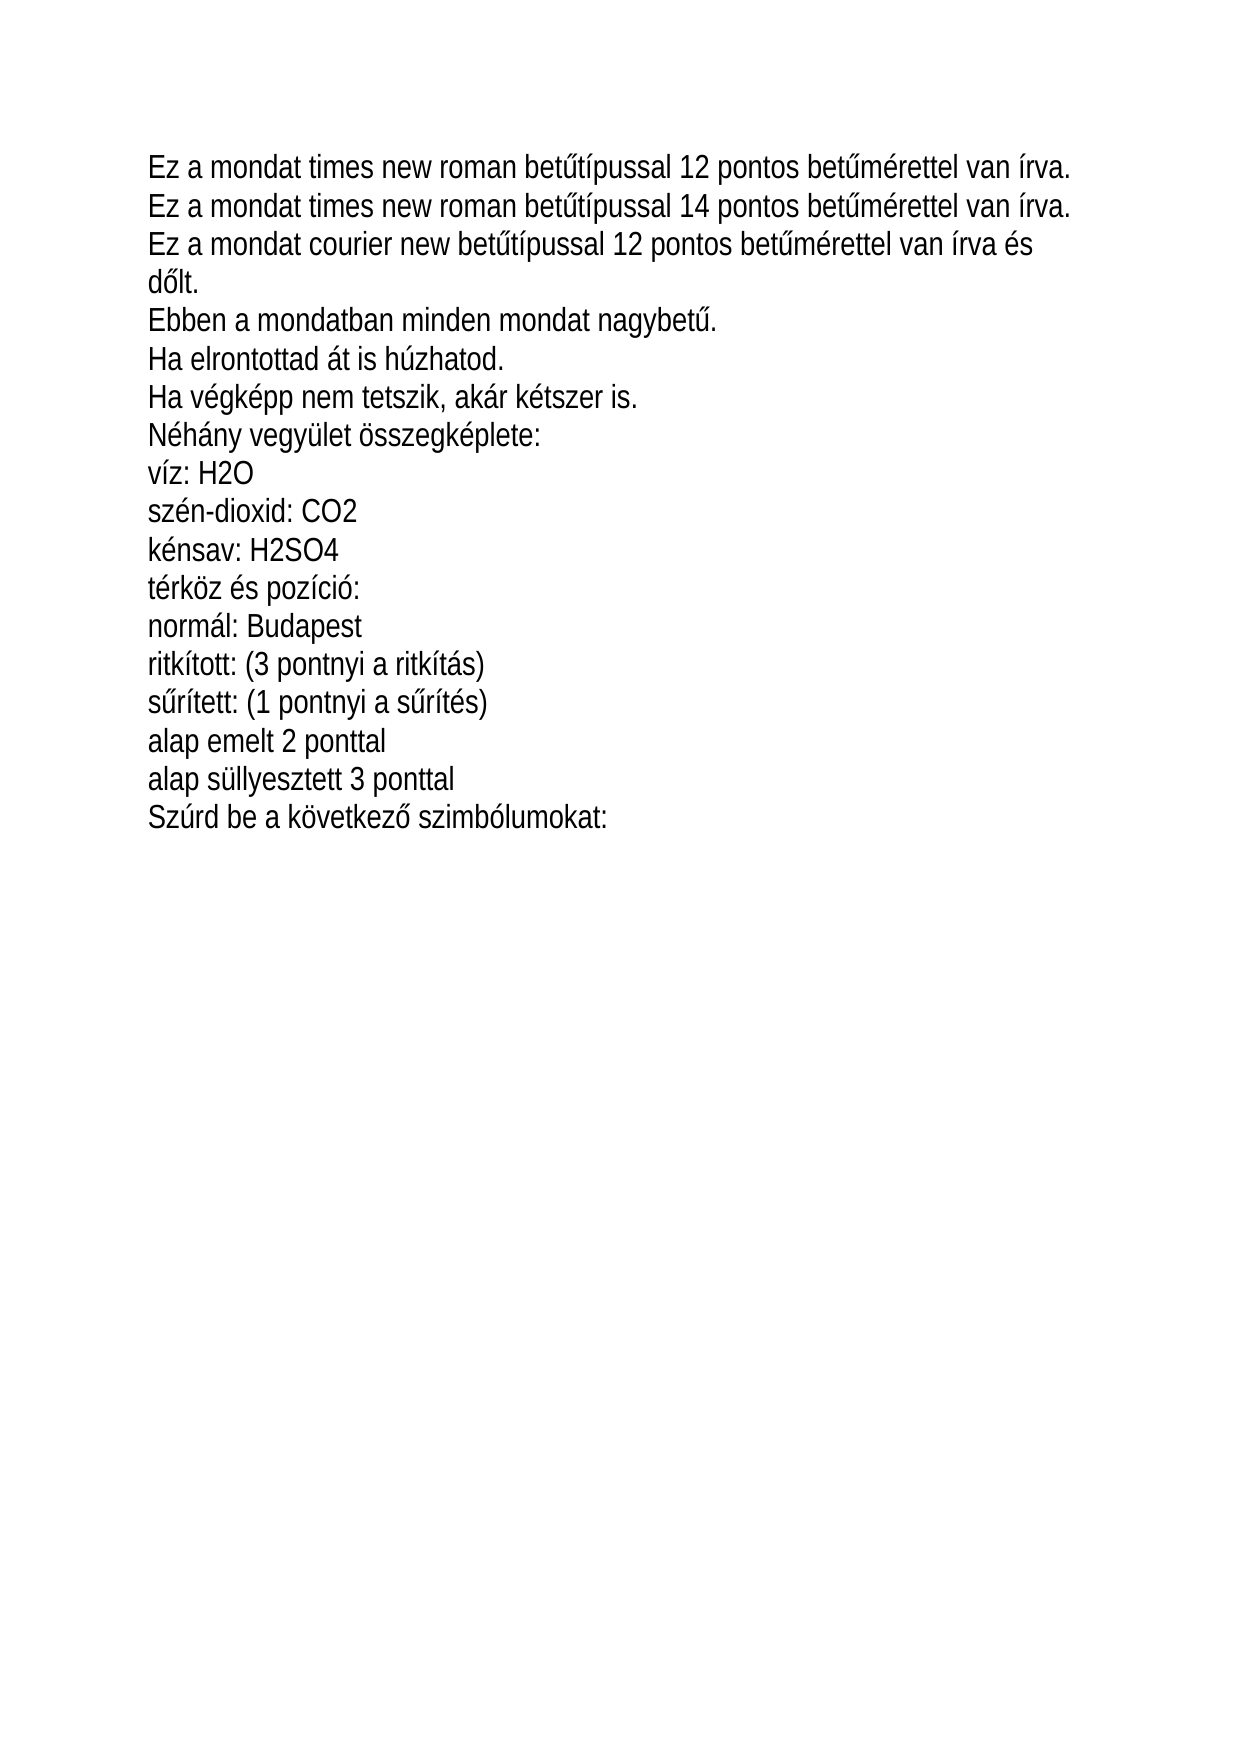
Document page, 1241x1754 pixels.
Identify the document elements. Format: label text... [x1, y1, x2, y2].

text kénsav: H2SO4 [148, 530, 1093, 568]
text Ez a mondat times new roman betűtípussal 12 pontos betűmérettel van írva. [148, 148, 1093, 186]
text Ez a mondat times new roman betűtípussal 14 pontos betűmérettel van írva. [148, 186, 1093, 224]
text térköz és pozíció: [148, 568, 1093, 606]
text Ebben a mondatban minden mondat nagybetű. [148, 301, 1093, 339]
text alap emelt 2 ponttal [148, 721, 1093, 759]
text Szúrd be a következő szimbólumokat: [148, 797, 1093, 836]
text sűrített: (1 pontnyi a sűrítés) [148, 683, 1093, 721]
text Ha végképp nem tetszik, akár kétszer is. [148, 377, 1093, 415]
text Néhány vegyület összegképlete: [148, 415, 1093, 453]
text víz: H2O [148, 453, 1093, 492]
text Ha elrontottad át is húzhatod. [148, 339, 1093, 377]
text alap süllyesztett 3 ponttal [148, 759, 1093, 797]
text ritkított: (3 pontnyi a ritkítás) [148, 644, 1093, 683]
text Ez a mondat courier new betűtípussal 12 pontos betűmérettel van írva és dőlt. [148, 224, 1093, 301]
text szén-dioxid: CO2 [148, 492, 1093, 530]
text normál: Budapest [148, 606, 1093, 644]
